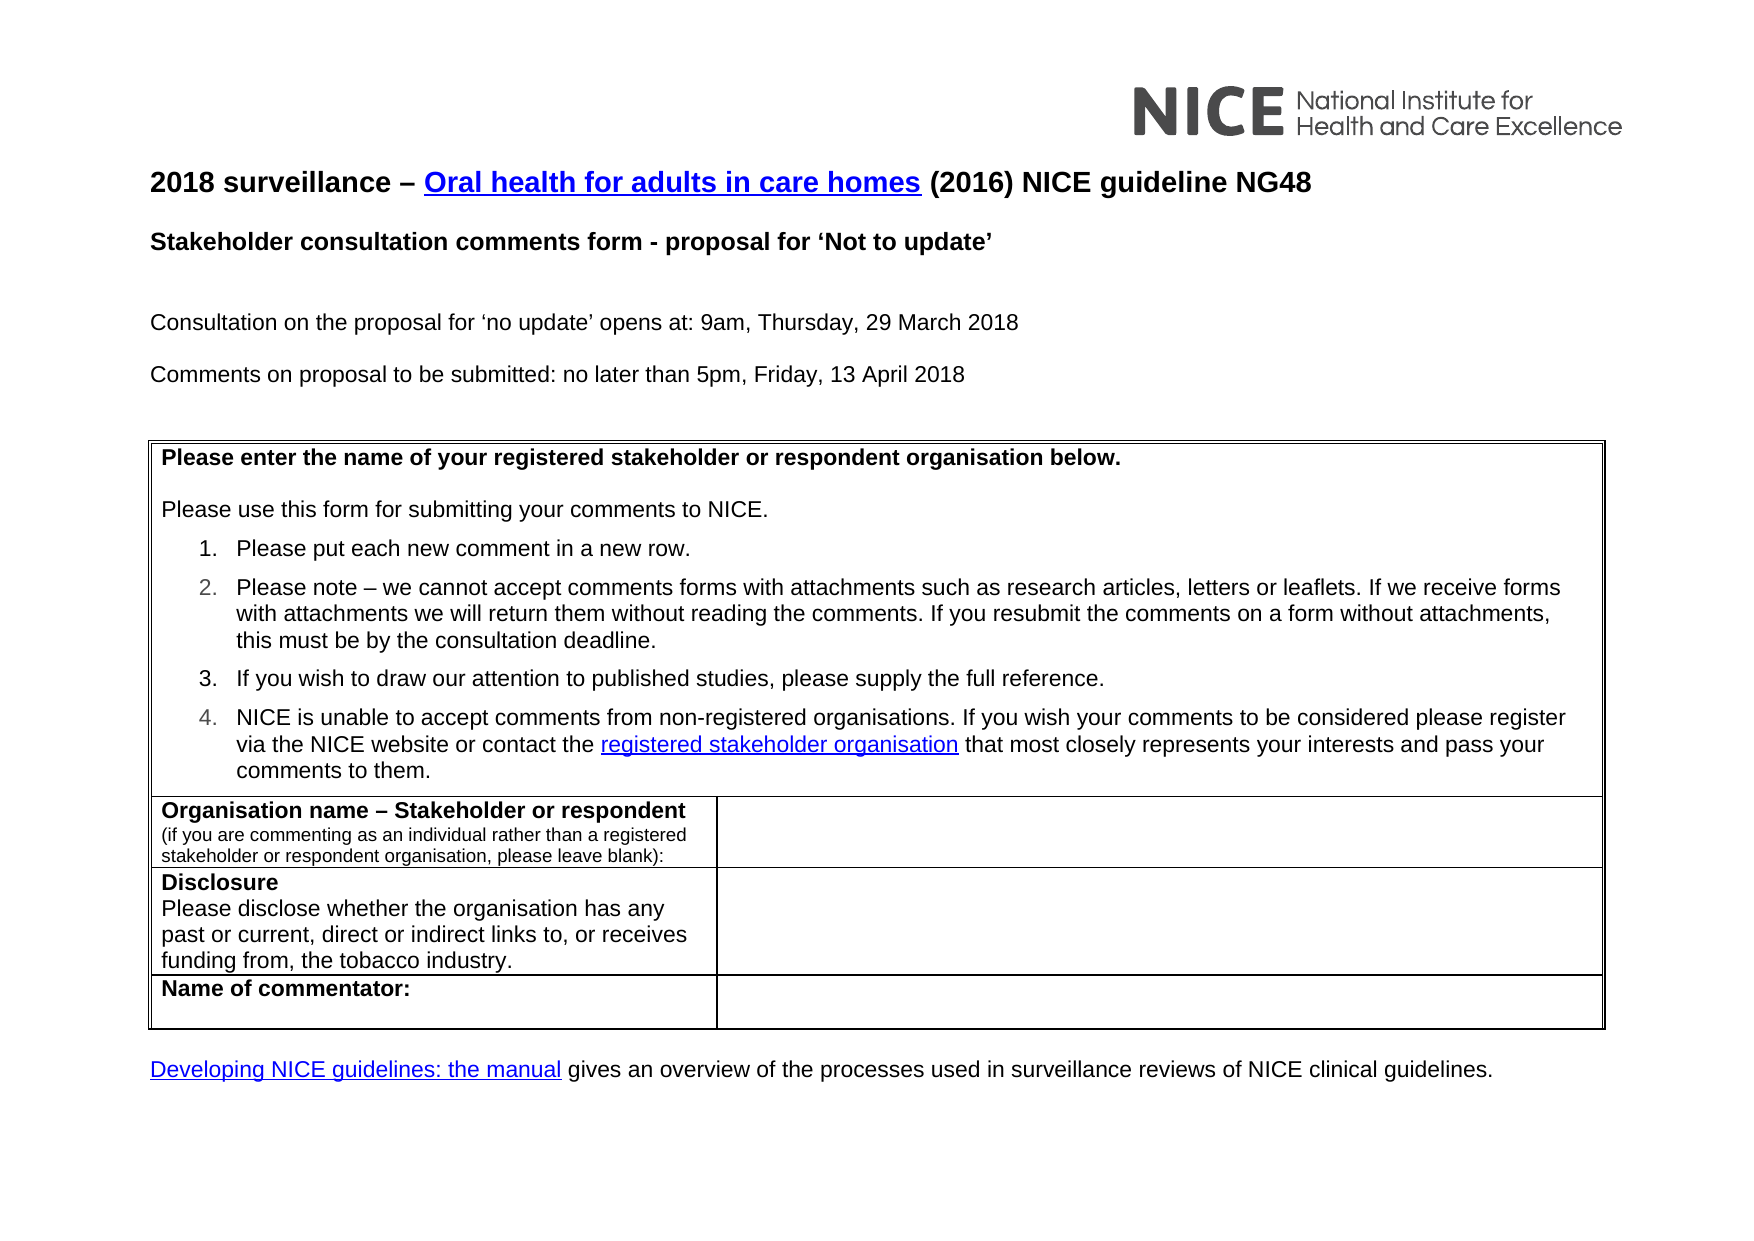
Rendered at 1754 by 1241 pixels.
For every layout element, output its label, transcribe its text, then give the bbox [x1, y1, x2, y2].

text Stakeholder consultation comments form - proposal for ‘Not to update’ [150, 227, 1604, 256]
table_header Please enter the name of your registered stakeholder or respondent organisation below. Please use this form for submitting your comments to NICE. Please put each new comment in a new row. Please note – we cannot accept comments forms with attachments such as research articles, letters or leaflets. If we receive forms with attachments we will return them without reading the comments. If you resubmit the comments on a form without attachments, this must be by the consultation deadline. If you wish to draw our attention to published studies, please supply the full reference. NICE is unable to accept comments from non-registered organisations. If you wish your comments to be considered please register via the NICE website or contact the registered stakeholder organisation that most closely represents your interests and pass your comments to them. [152, 444, 1602, 796]
table_cell [718, 797, 1602, 867]
text 2018 surveillance – Oral health for adults in care homes (2016) NICE guideline NG48 [150, 165, 1604, 198]
text Consultation on the proposal for ‘no update’ opens at: 9am, Thursday, 29 March 2018 [150, 308, 1604, 335]
text Comments on proposal to be submitted: no later than 5pm, Friday, 13 April 2018 [150, 361, 1604, 388]
table_cell Name of commentator: [152, 976, 716, 1028]
table_cell [718, 868, 1602, 974]
table_cell Disclosure Please disclose whether the organisation has any past or current, direct or indirect links to, or receives funding from, the tobacco industry. [152, 868, 716, 974]
text Developing NICE guidelines: the manual gives an overview of the processes used in surveillance reviews of NICE clinical guidelines. [150, 1056, 1604, 1082]
table_cell Organisation name – Stakeholder or respondent (if you are commenting as an individual rather than a registered stakeholder or respondent organisation, please leave blank): [152, 797, 716, 867]
table_cell [718, 976, 1602, 1028]
